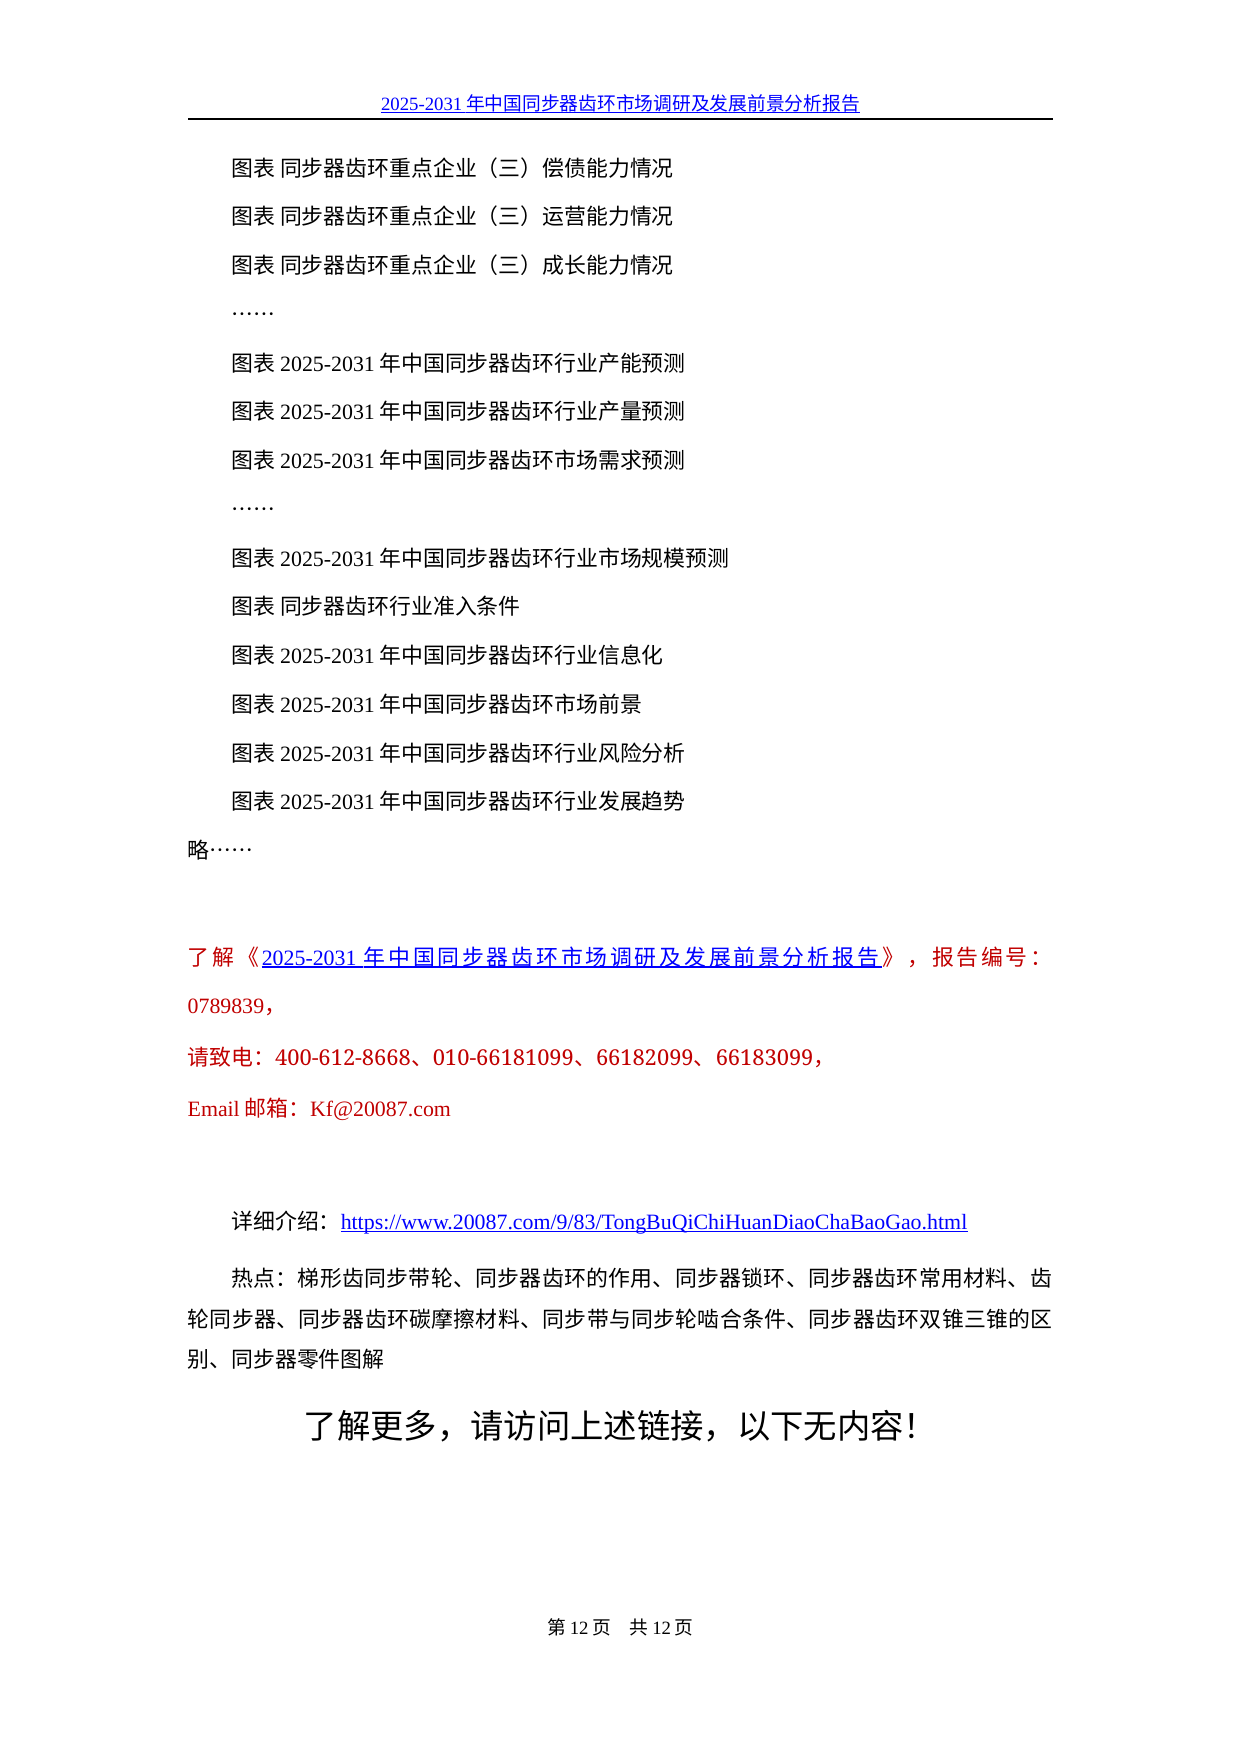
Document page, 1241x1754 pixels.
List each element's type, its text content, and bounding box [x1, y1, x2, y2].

text 了解《2025-2031年中国同步器齿环市场调研及发展前景分析报告》，报告编号：0789839， [187, 939, 1053, 1020]
text 热点：梯形齿同步带轮、同步器齿环的作用、同步器锁环、同步器齿环常用材料、齿轮同步器、同步器齿环碳摩擦材料、同步带与同步轮啮合条件、同步器齿环双锥三锥的区别、同步器零件图解 [187, 1261, 1053, 1374]
text 详细介绍：https://www.20087.com/9/83/TongBuQiChiHuanDiaoChaBaoGao.html [187, 1204, 1053, 1236]
title 了解更多，请访问上述链接，以下无内容！ [187, 1392, 1053, 1457]
text 请致电：400-612-8668、010-66181099、66182099、66183099， [187, 1039, 1053, 1072]
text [187, 150, 1053, 865]
text Email邮箱：Kf@20087.com [187, 1091, 1053, 1123]
